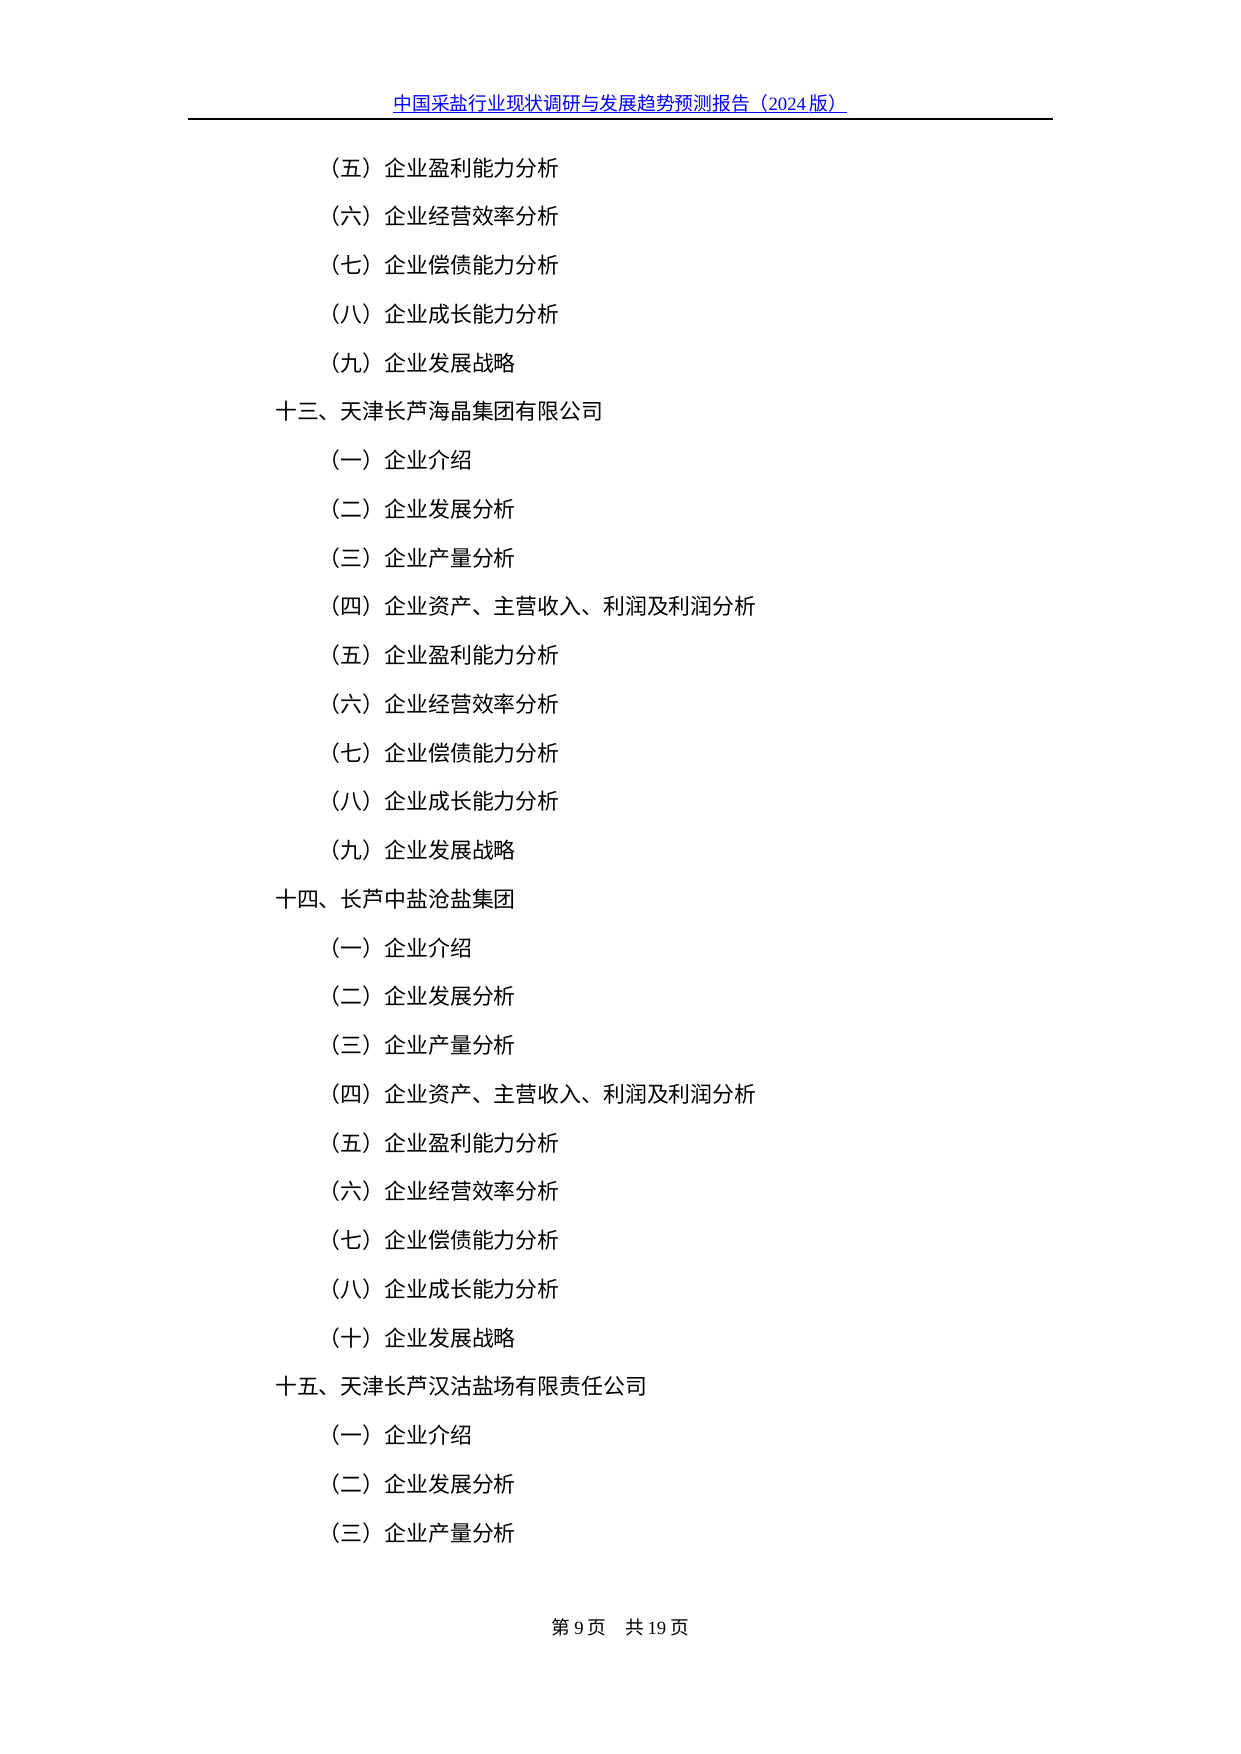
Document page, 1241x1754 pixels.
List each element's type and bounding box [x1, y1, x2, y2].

text [187, 150, 1053, 1548]
